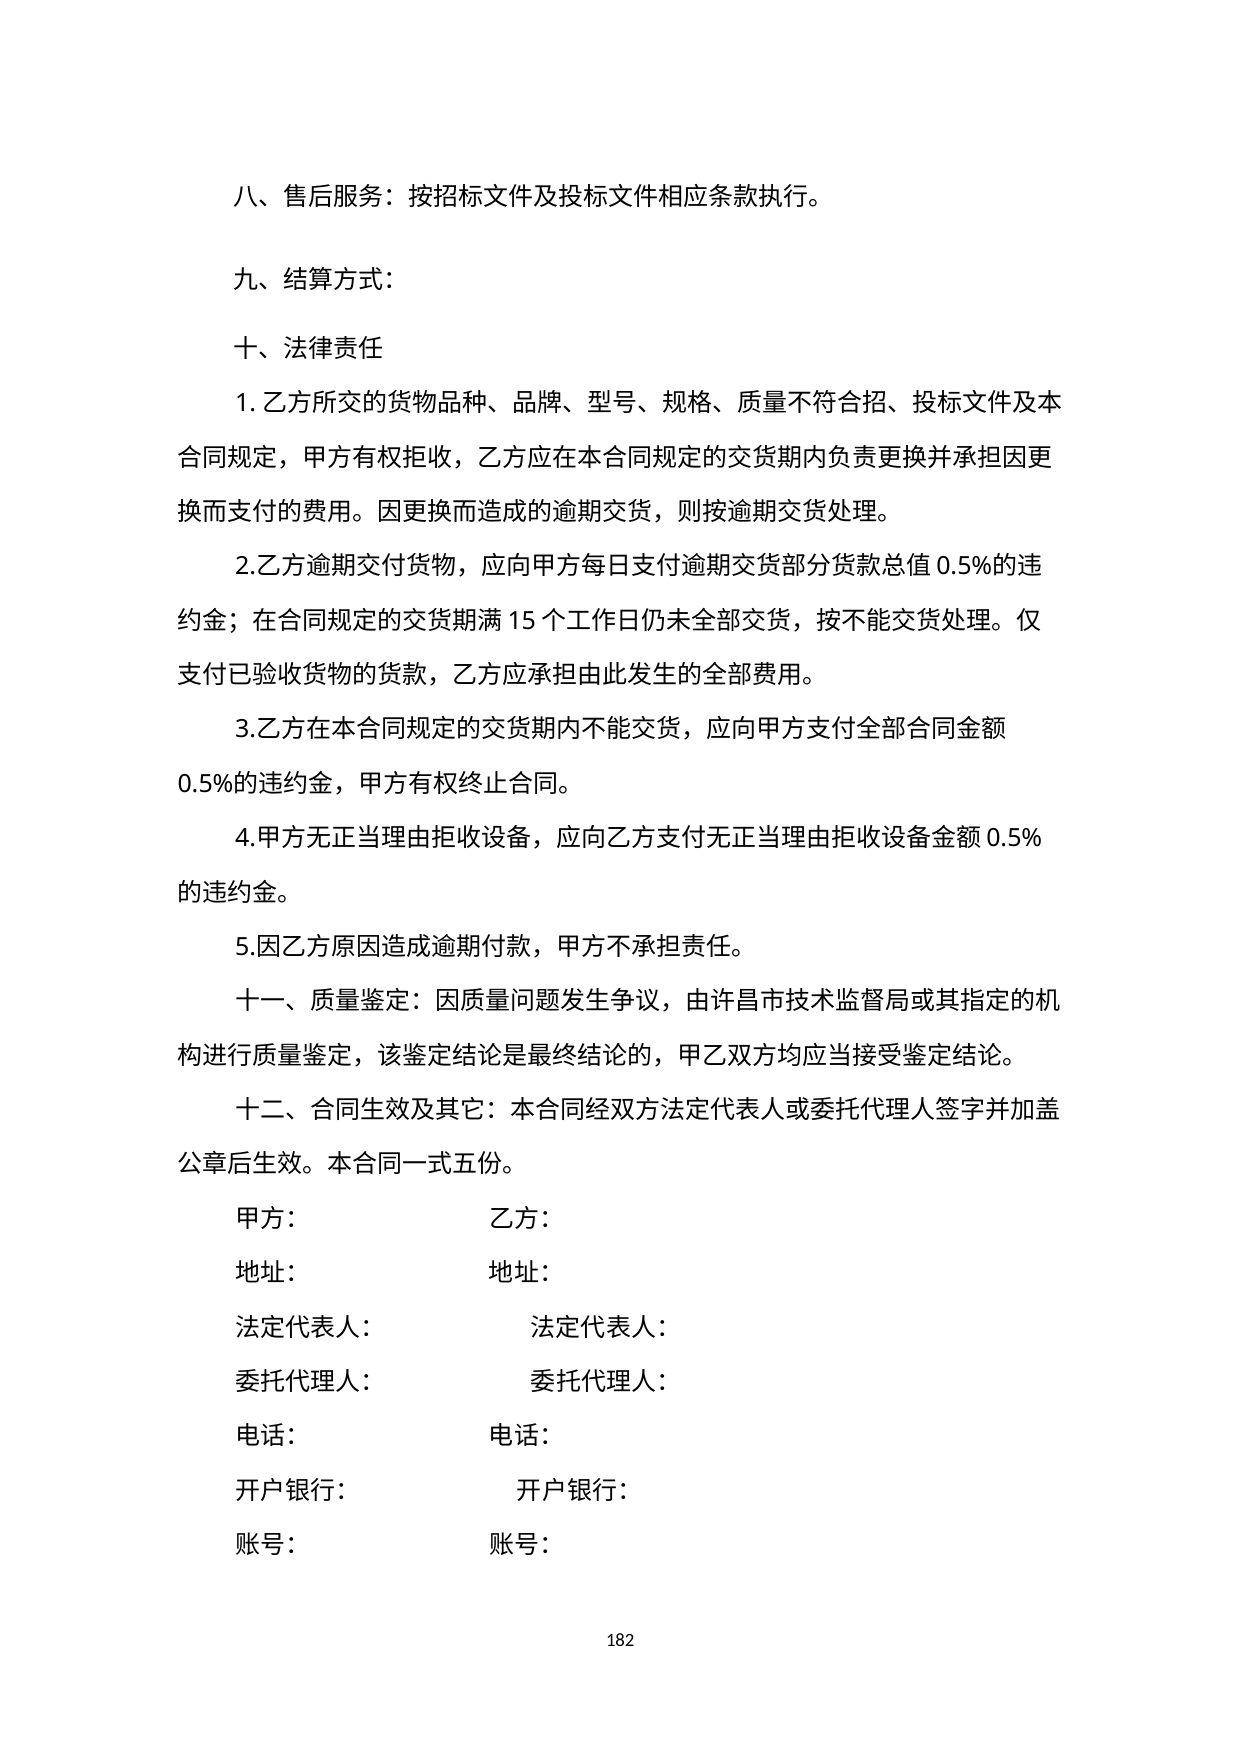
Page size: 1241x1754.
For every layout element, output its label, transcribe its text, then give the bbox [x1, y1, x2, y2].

text 开户银行： 开户银行： [177, 1470, 1063, 1506]
text 3.乙方在本合同规定的交货期内不能交货，应向甲方支付全部合同金额0.5%的违约金，甲方有权终止合同。 [177, 709, 1063, 799]
list 十、法律责任 [177, 328, 1063, 364]
text 4.甲方无正当理由拒收设备，应向乙方支付无正当理由拒收设备金额0.5%的违约金。 [177, 818, 1063, 908]
text 八、售后服务：按招标文件及投标文件相应条款执行。 [177, 162, 1063, 227]
text 5.因乙方原因造成逾期付款，甲方不承担责任。 [177, 926, 1063, 963]
text 1. 乙方所交的货物品种、品牌、型号、规格、质量不符合招、投标文件及本合同规定，甲方有权拒收，乙方应在本合同规定的交货期内负责更换并承担因更换而支付的费用。因更换而造成的逾期交货，则按逾期交货处理。 [177, 383, 1063, 528]
text 九、结算方式： [177, 245, 1063, 310]
text 账号： 账号： [177, 1524, 1063, 1561]
text 甲方： 乙方： [177, 1198, 1063, 1234]
text 地址： 地址： [177, 1253, 1063, 1289]
text 十二、合同生效及其它：本合同经双方法定代表人或委托代理人签字并加盖公章后生效。本合同一式五份。 [177, 1089, 1063, 1180]
text 2.乙方逾期交付货物，应向甲方每日支付逾期交货部分货款总值0.5%的违约金；在合同规定的交货期满15个工作日仍未全部交货，按不能交货处理。仅支付已验收货物的货款，乙方应承担由此发生的全部费用。 [177, 546, 1063, 691]
text 委托代理人： 委托代理人： [177, 1361, 1063, 1398]
text 法定代表人： 法定代表人： [177, 1307, 1063, 1343]
text 电话： 电话： [177, 1416, 1063, 1452]
text 十一、质量鉴定：因质量问题发生争议，由许昌市技术监督局或其指定的机构进行质量鉴定，该鉴定结论是最终结论的，甲乙双方均应当接受鉴定结论。 [177, 981, 1063, 1071]
